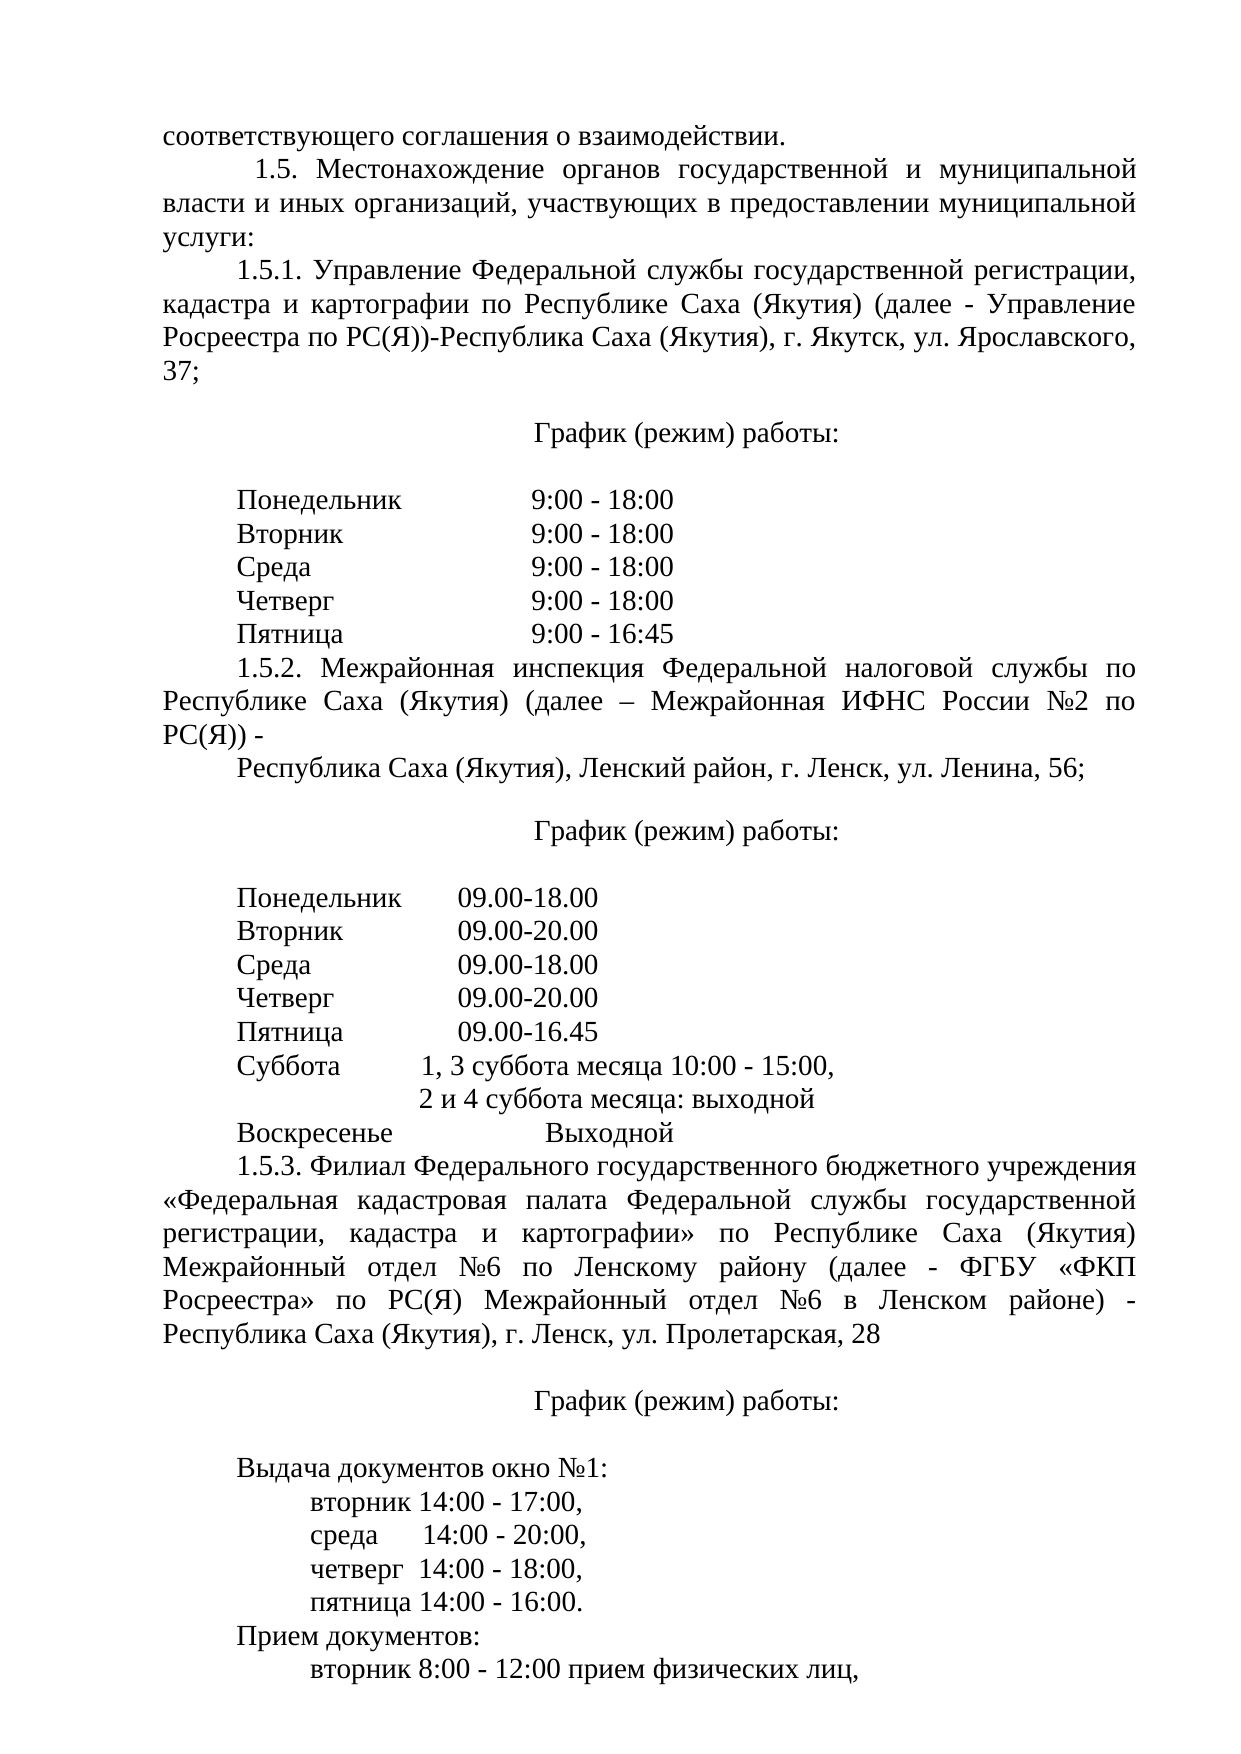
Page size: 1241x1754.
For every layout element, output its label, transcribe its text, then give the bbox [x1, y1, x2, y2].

text Четверг 09.00-20.00 [162, 981, 1137, 1014]
text Четверг 9:00 - 18:00 [162, 583, 1137, 616]
text График (режим) работы: [162, 415, 1137, 449]
text вторник 14:00 - 17:00, [236, 1484, 1137, 1517]
text Пятница 9:00 - 16:45 [162, 616, 1137, 650]
text Суббота 1, 3 суббота месяца 10:00 - 15:00, [162, 1048, 1137, 1081]
text 2 и 4 суббота месяца: выходной [162, 1081, 1137, 1115]
text График (режим) работы: [162, 813, 1137, 846]
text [162, 118, 1137, 152]
text Понедельник 9:00 - 18:00 [162, 482, 1137, 516]
text 1.5. Местонахождение органов государственной и муниципальной власти и иных организаций, участвующих в предоставлении муниципальной услуги: [162, 152, 1137, 252]
text среда 14:00 - 20:00, [236, 1517, 1137, 1551]
text Воскресенье Выходной [162, 1115, 1137, 1148]
text Среда 09.00-18.00 [162, 947, 1137, 981]
text пятница 14:00 - 16:00. [236, 1584, 1137, 1618]
text 1.5.3. Филиал Федерального государственного бюджетного учреждения «Федеральная кадастровая палата Федеральной службы государственной регистрации, кадастра и картографии» по Республике Саха (Якутия) Межрайонный отдел №6 по Ленскому району (далее - ФГБУ «ФКП Росреестра» по РС(Я) Межрайонный отдел №6 в Ленском районе) - Республика Саха (Якутия), г. Ленск, ул. Пролетарская, 28 [162, 1148, 1137, 1349]
text Прием документов: [236, 1618, 1137, 1651]
text Выдача документов окно №1: [236, 1450, 1137, 1484]
text Республика Саха (Якутия), Ленский район, г. Ленск, ул. Ленина, 56; [162, 751, 1137, 784]
text Вторник 9:00 - 18:00 [162, 516, 1137, 549]
text Среда 9:00 - 18:00 [162, 549, 1137, 583]
text вторник 8:00 - 12:00 прием физических лиц, [236, 1651, 1137, 1685]
text Пятница 09.00-16.45 [162, 1014, 1137, 1048]
text четверг 14:00 - 18:00, [236, 1551, 1137, 1584]
text 1.5.2. Межрайонная инспекция Федеральной налоговой службы по Республике Саха (Якутия) (далее – Межрайонная ИФНС России №2 по РС(Я)) - [162, 650, 1137, 751]
text Вторник 09.00-20.00 [162, 913, 1137, 947]
text Понедельник 09.00-18.00 [162, 880, 1137, 913]
text График (режим) работы: [162, 1383, 1137, 1417]
text 1.5.1. Управление Федеральной службы государственной регистрации, кадастра и картографии по Республике Саха (Якутия) (далее - Управление Росреестра по РС(Я))-Республика Саха (Якутия), г. Якутск, ул. Ярославского, 37; [162, 252, 1137, 386]
